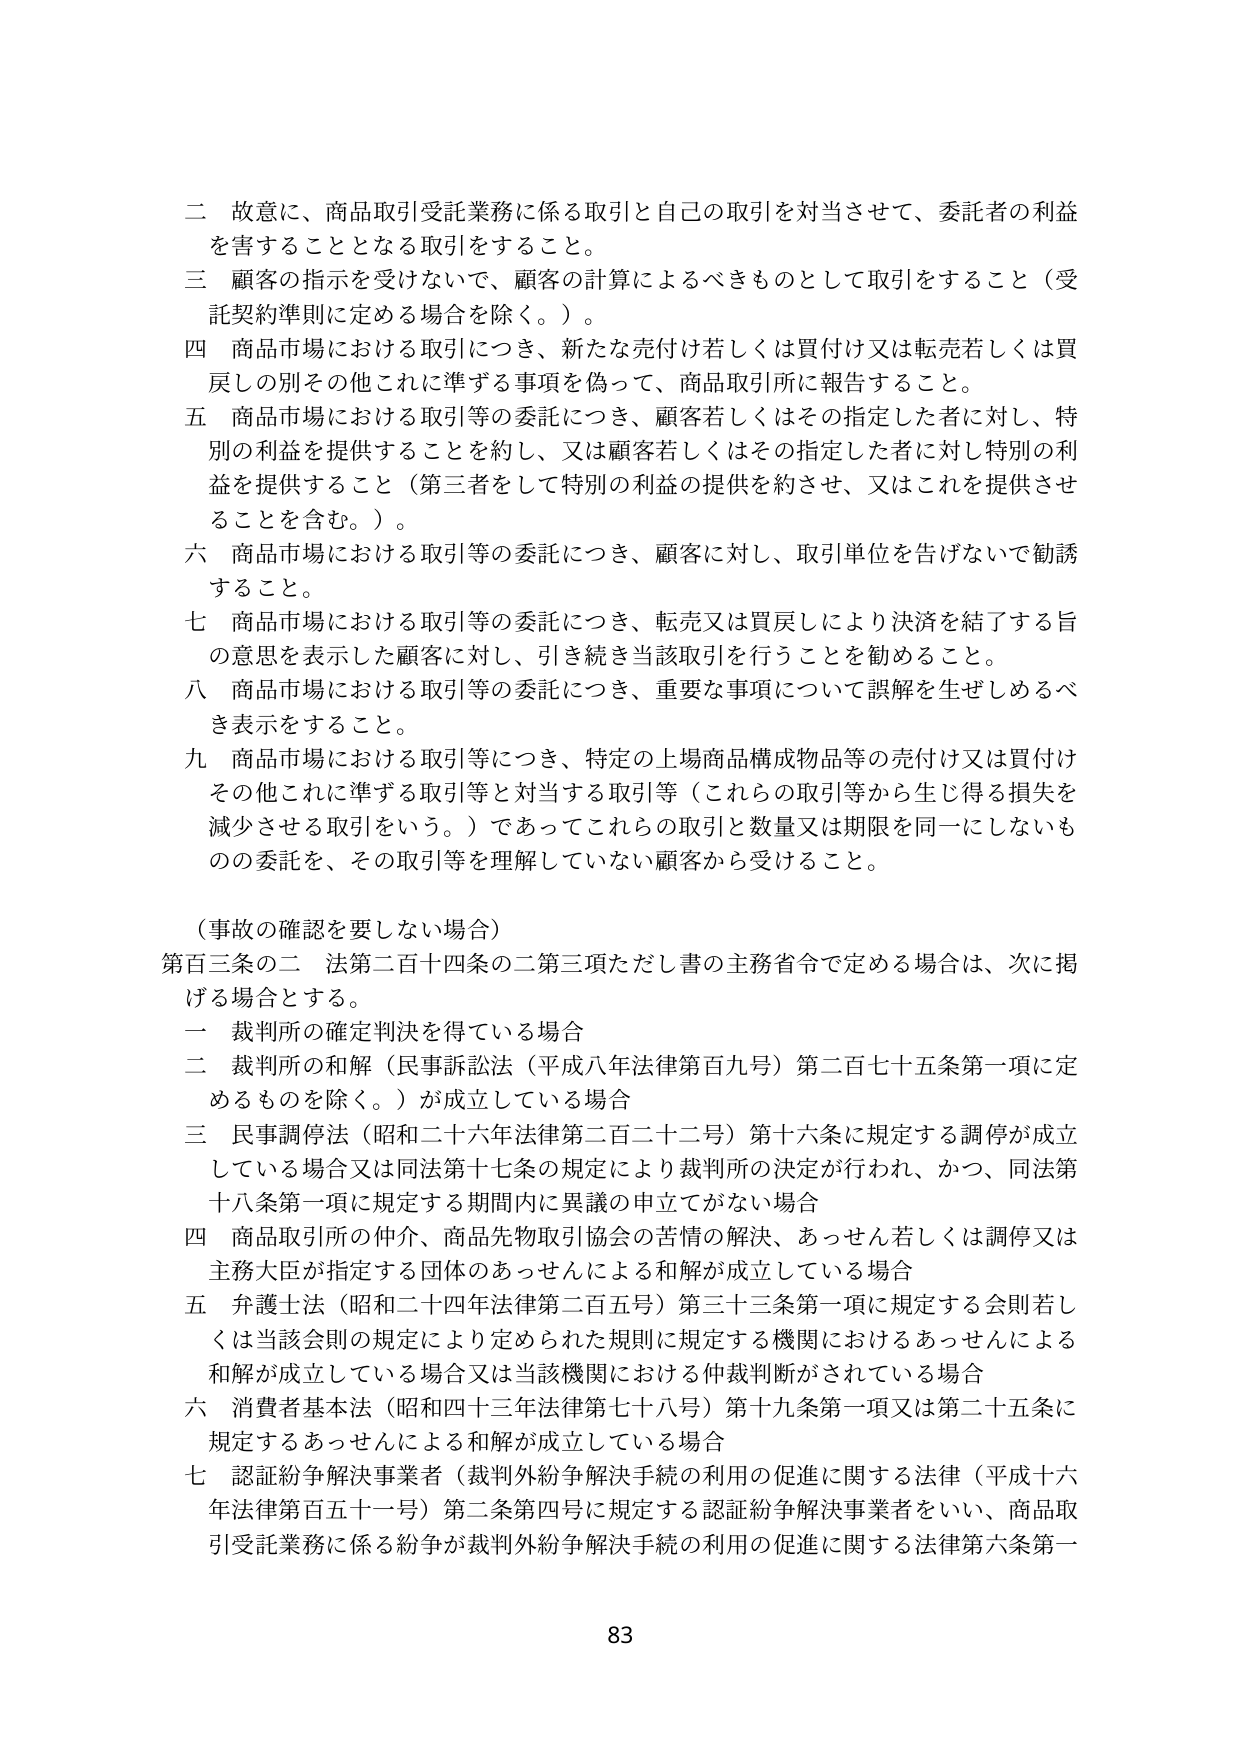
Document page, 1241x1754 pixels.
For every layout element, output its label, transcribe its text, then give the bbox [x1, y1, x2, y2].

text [184, 1458, 1079, 1560]
text 五 弁護士法（昭和二十四年法律第二百五号）第三十三条第一項に規定する会則若しくは当該会則の規定により定められた規則に規定する機関におけるあっせんによる和解が成立している場合又は当該機関における仲裁判断がされている場合 [184, 1287, 1079, 1389]
text 四 商品取引所の仲介、商品先物取引協会の苦情の解決、あっせん若しくは調停又は主務大臣が指定する団体のあっせんによる和解が成立している場合 [184, 1219, 1079, 1287]
text 六 消費者基本法（昭和四十三年法律第七十八号）第十九条第一項又は第二十五条に規定するあっせんによる和解が成立している場合 [184, 1389, 1079, 1458]
text 第百三条の二 法第二百十四条の二第三項ただし書の主務省令で定める場合は、次に掲げる場合とする。 [161, 945, 1079, 1014]
text 二 故意に、商品取引受託業務に係る取引と自己の取引を対当させて、委託者の利益を害することとなる取引をすること。 [184, 194, 1079, 262]
text 七 商品市場における取引等の委託につき、転売又は買戻しにより決済を結了する旨の意思を表示した顧客に対し、引き続き当該取引を行うことを勧めること。 [184, 604, 1079, 672]
text 三 民事調停法（昭和二十六年法律第二百二十二号）第十六条に規定する調停が成立している場合又は同法第十七条の規定により裁判所の決定が行われ、かつ、同法第十八条第一項に規定する期間内に異議の申立てがない場合 [184, 1116, 1079, 1219]
text 九 商品市場における取引等につき、特定の上場商品構成物品等の売付け又は買付けその他これに準ずる取引等と対当する取引等（これらの取引等から生じ得る損失を減少させる取引をいう。）であってこれらの取引と数量又は期限を同一にしないものの委託を、その取引等を理解していない顧客から受けること。 [184, 740, 1079, 877]
text （事故の確認を要しない場合） [184, 911, 1079, 945]
text 一 裁判所の確定判決を得ている場合 [184, 1014, 1079, 1048]
text 五 商品市場における取引等の委託につき、顧客若しくはその指定した者に対し、特別の利益を提供することを約し、又は顧客若しくはその指定した者に対し特別の利益を提供すること（第三者をして特別の利益の提供を約させ、又はこれを提供させることを含む。）。 [184, 399, 1079, 535]
text 四 商品市場における取引につき、新たな売付け若しくは買付け又は転売若しくは買戻しの別その他これに準ずる事項を偽って、商品取引所に報告すること。 [184, 330, 1079, 399]
text 八 商品市場における取引等の委託につき、重要な事項について誤解を生ぜしめるべき表示をすること。 [184, 672, 1079, 740]
text 二 裁判所の和解（民事訴訟法（平成八年法律第百九号）第二百七十五条第一項に定めるものを除く。）が成立している場合 [184, 1048, 1079, 1116]
text 三 顧客の指示を受けないで、顧客の計算によるべきものとして取引をすること（受託契約準則に定める場合を除く。）。 [184, 262, 1079, 330]
text 六 商品市場における取引等の委託につき、顧客に対し、取引単位を告げないで勧誘すること。 [184, 535, 1079, 604]
